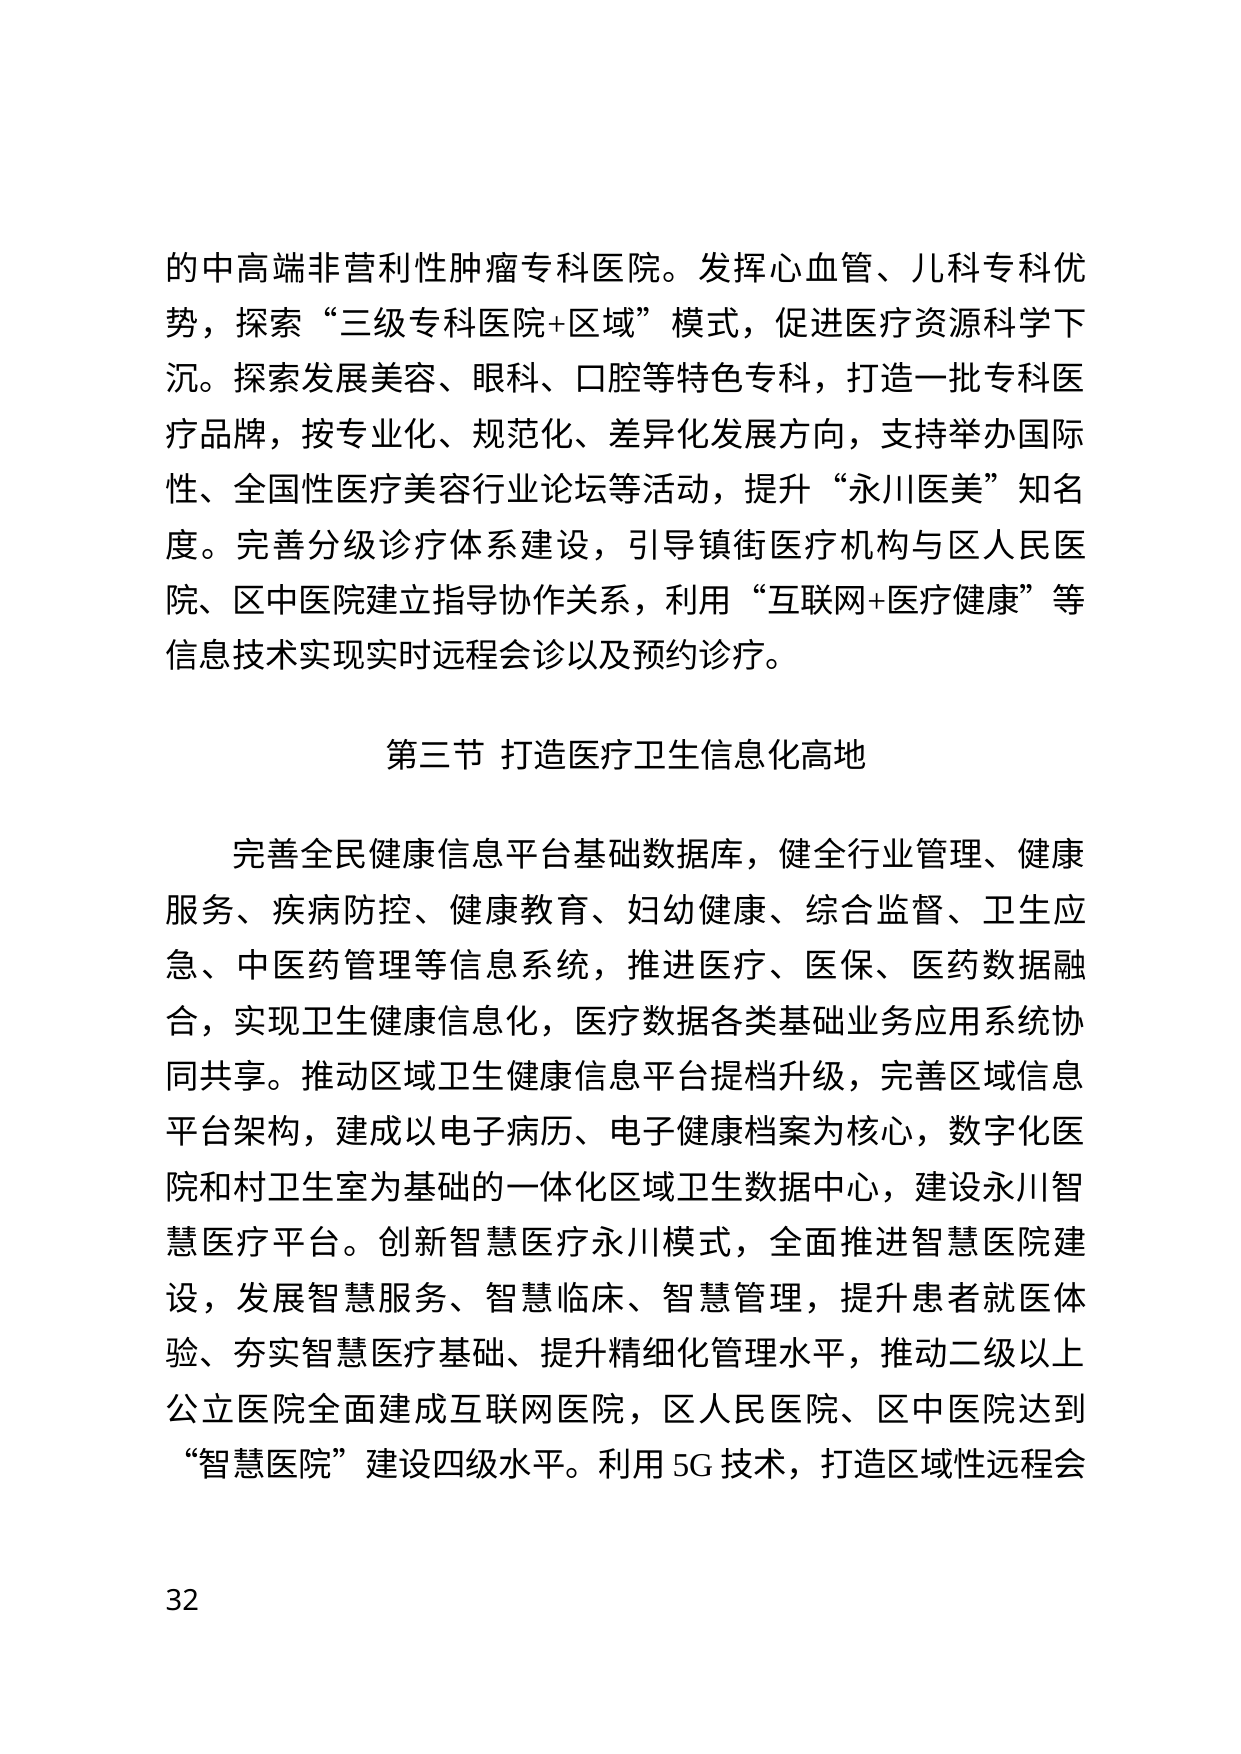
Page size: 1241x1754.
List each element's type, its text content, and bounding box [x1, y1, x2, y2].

subtitle 第三节 打造医疗卫生信息化高地 [165, 729, 1087, 777]
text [165, 828, 1087, 1486]
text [165, 241, 1087, 677]
